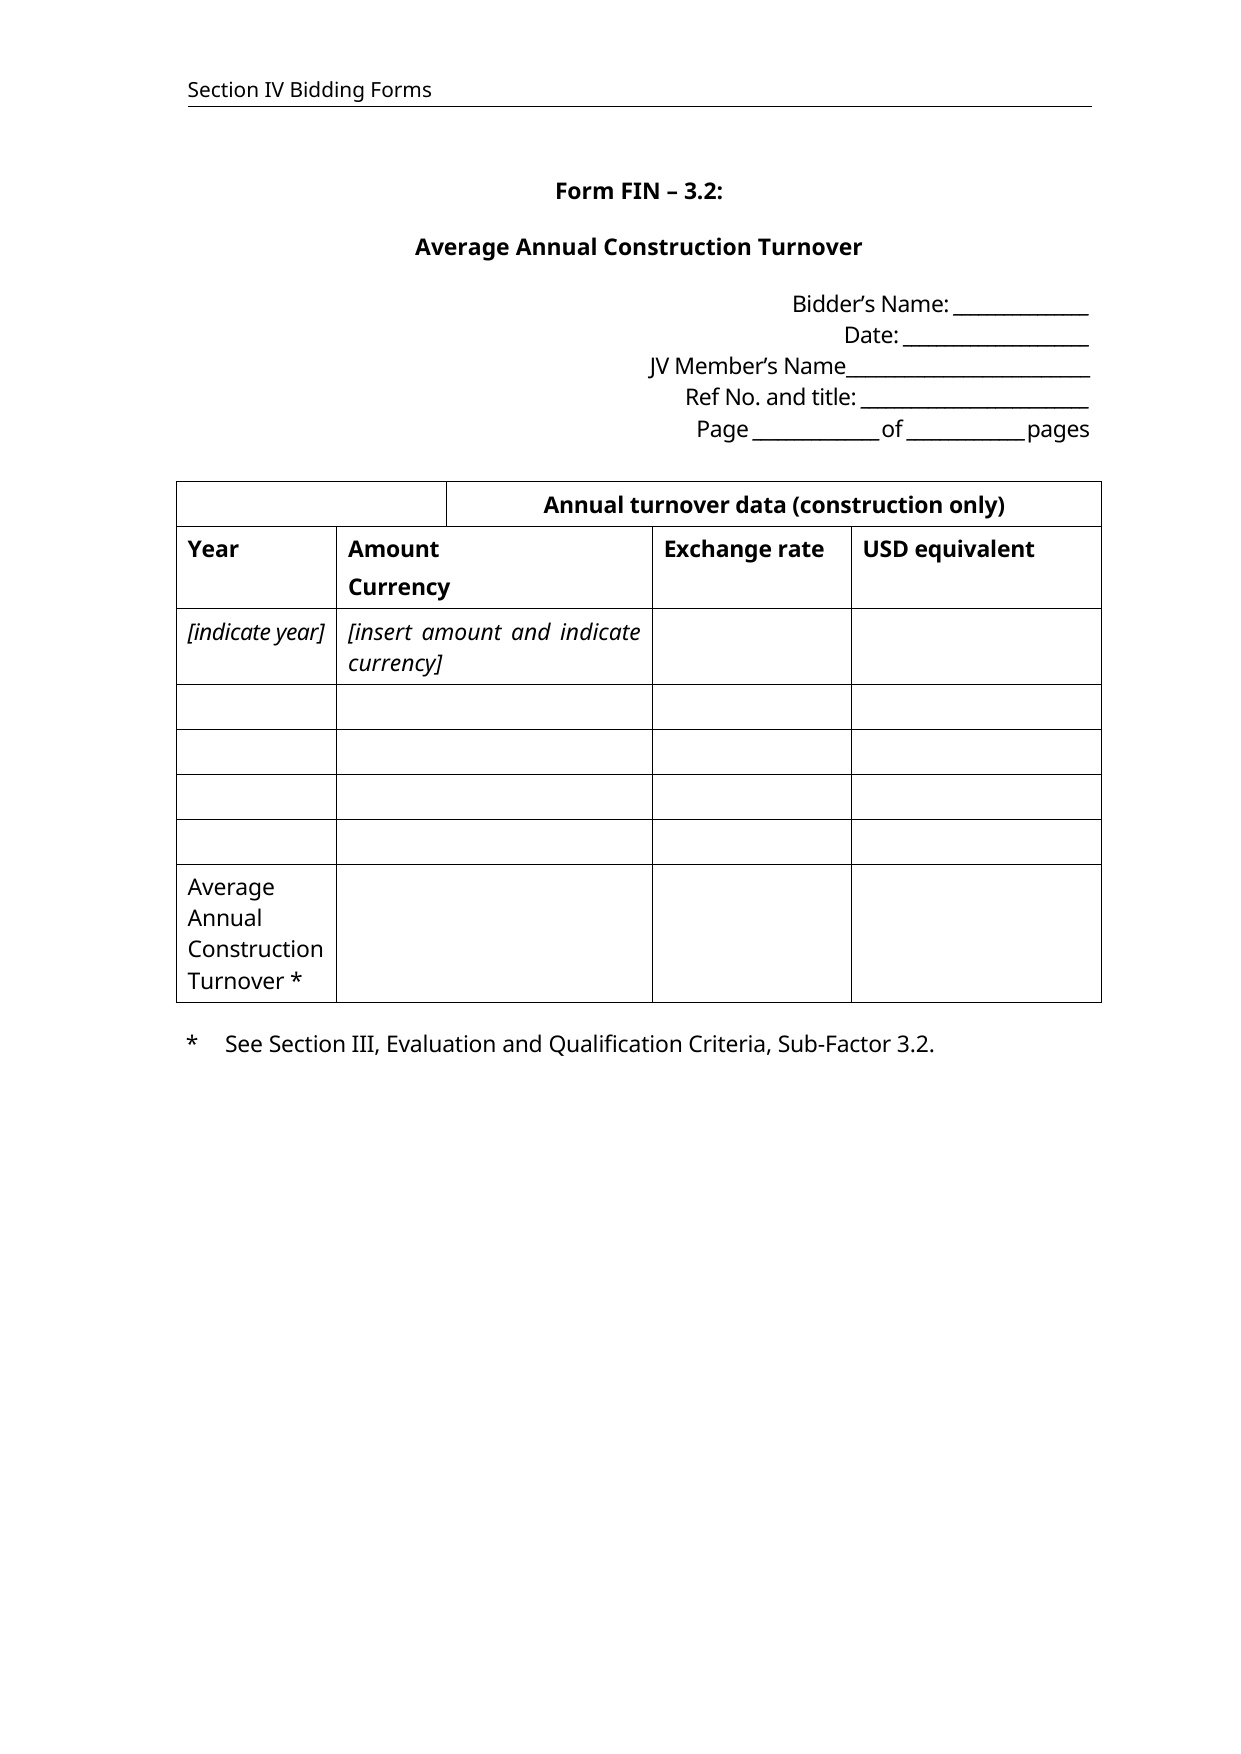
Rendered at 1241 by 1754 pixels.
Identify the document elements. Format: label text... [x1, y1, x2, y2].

table_cell [177, 775, 336, 819]
table_cell [653, 820, 851, 863]
subtitle Form FIN – 3.2: [187, 175, 1090, 206]
table_cell [653, 685, 851, 729]
table_cell [653, 609, 851, 684]
table_cell [337, 730, 652, 774]
table_cell [852, 609, 1101, 684]
table_cell [337, 685, 652, 729]
table_cell [337, 775, 652, 819]
table_cell USD equivalent [852, 527, 1101, 608]
table_cell [indicate year] [177, 609, 336, 684]
table_cell [852, 865, 1101, 1002]
table_cell [337, 865, 652, 1002]
table_cell [852, 685, 1101, 729]
table_cell Year [177, 527, 336, 608]
table_cell [177, 685, 336, 729]
table_cell Exchange rate [653, 527, 851, 608]
text Bidder’s Name: ________________ Date: ______________________ JV Member’s Name_________________________ Ref No. and title: ___________________________ Page _______________of ______________pages [187, 287, 1090, 444]
text Average Annual Construction Turnover [187, 231, 1090, 262]
table_cell [653, 730, 851, 774]
table_cell [653, 775, 851, 819]
table_cell Average Annual Construction Turnover * [177, 865, 336, 1002]
table_cell [852, 820, 1101, 863]
table_header [177, 482, 446, 526]
table_cell [852, 730, 1101, 774]
table_cell [177, 820, 336, 863]
table_cell Amount Currency [337, 527, 652, 608]
text * See Section III, Evaluation and Qualification Criteria, Sub-Factor 3.2. [186, 1028, 1083, 1059]
table_cell [insert amount and indicate currency] [337, 609, 652, 684]
table_cell [653, 865, 851, 1002]
table_header Annual turnover data (construction only) [447, 482, 1101, 526]
table_cell [177, 730, 336, 774]
table_cell [337, 820, 652, 863]
table_cell [852, 775, 1101, 819]
